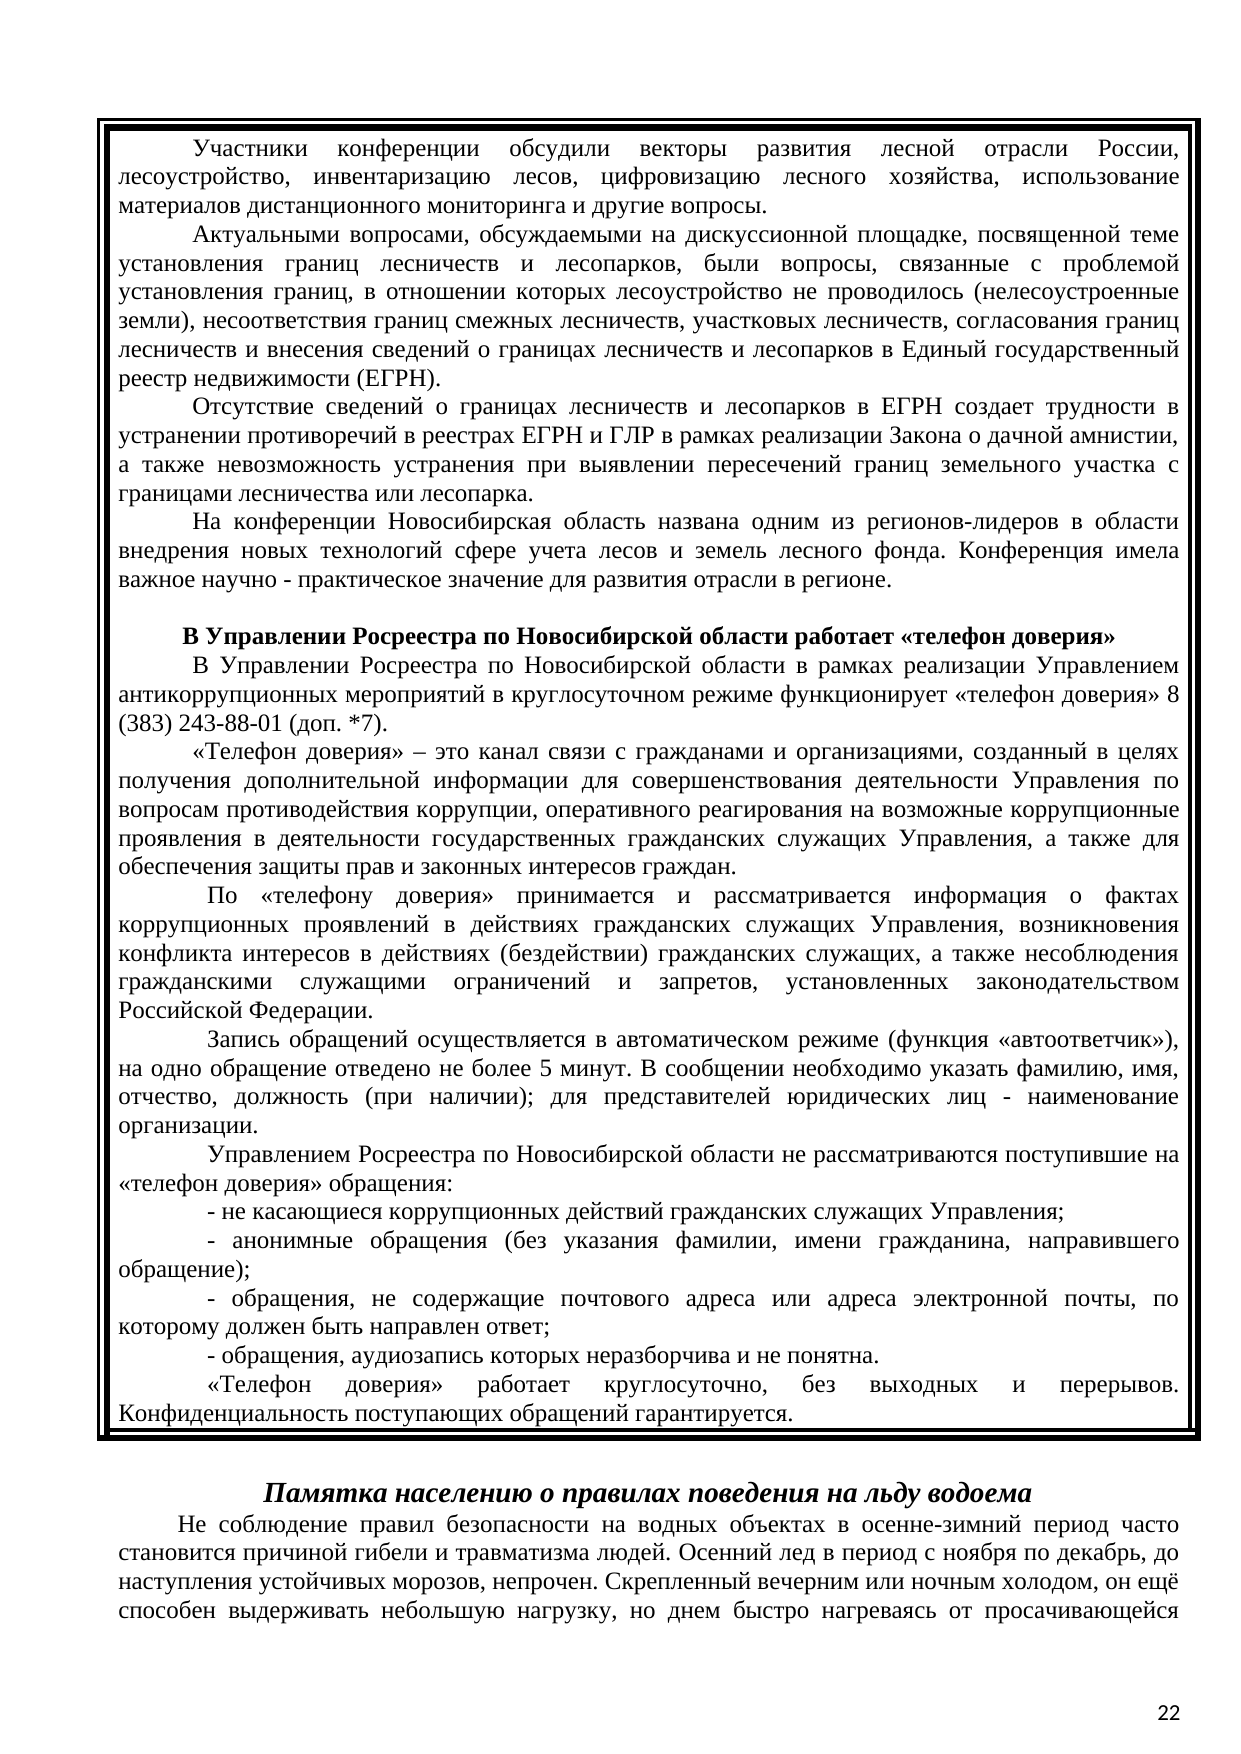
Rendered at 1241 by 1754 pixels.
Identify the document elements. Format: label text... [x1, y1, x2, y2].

text Запись обращений осуществляется в автоматическом режиме (функция «автоответчик»), на одно обращение отведено не более 5 минут. В сообщении необходимо указать фамилию, имя, отчество, должность (при наличии); для представителей юридических лиц - наименование организации. [118, 1024, 1180, 1139]
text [118, 1509, 1180, 1624]
text Управлением Росреестра по Новосибирской области не рассматриваются поступившие на «телефон доверия» обращения: [118, 1139, 1180, 1196]
text Памятка населению о правилах поведения на льду водоема [118, 1475, 1180, 1509]
text - анонимные обращения (без указания фамилии, имени гражданина, направившего обращение); [118, 1225, 1180, 1283]
text Участники конференции обсудили векторы развития лесной отрасли России, лесоустройство, инвентаризацию лесов, цифровизацию лесного хозяйства, использование материалов дистанционного мониторинга и другие вопросы. [100, 121, 1195, 219]
text «Телефон доверия» – это канал связи с гражданами и организациями, созданный в целях получения дополнительной информации для совершенствования деятельности Управления по вопросам противодействия коррупции, оперативного реагирования на возможные коррупционные проявления в деятельности государственных гражданских служащих Управления, а также для обеспечения защиты прав и законных интересов граждан. [118, 736, 1180, 880]
text По «телефону доверия» принимается и рассматривается информация о фактах коррупционных проявлений в действиях гражданских служащих Управления, возникновения конфликта интересов в действиях (бездействии) гражданских служащих, а также несоблюдения гражданскими служащими ограничений и запретов, установленных законодательством Российской Федерации. [118, 880, 1180, 1024]
text В Управлении Росреестра по Новосибирской области работает «телефон доверия» [118, 621, 1180, 650]
text - обращения, не содержащие почтового адреса или адреса электронной почты, по которому должен быть направлен ответ; [118, 1283, 1180, 1340]
text На конференции Новосибирская область названа одним из регионов-лидеров в области внедрения новых технологий сфере учета лесов и земель лесного фонда. Конференция имела важное научно - практическое значение для развития отрасли в регионе. [118, 506, 1180, 593]
text В Управлении Росреестра по Новосибирской области в рамках реализации Управлением антикоррупционных мероприятий в круглосуточном режиме функционирует «телефон доверия» 8 (383) 243-88-01 (доп. *7). [118, 650, 1180, 736]
text Актуальными вопросами, обсуждаемыми на дискуссионной площадке, посвященной теме установления границ лесничеств и лесопарков, были вопросы, связанные с проблемой установления границ, в отношении которых лесоустройство не проводилось (нелесоустроенные земли), несоответствия границ смежных лесничеств, участковых лесничеств, согласования границ лесничеств и внесения сведений о границах лесничеств и лесопарков в Единый государственный реестр недвижимости (ЕГРН). [118, 219, 1180, 391]
text - обращения, аудиозапись которых неразборчива и не понятна. [118, 1340, 1180, 1354]
text Отсутствие сведений о границах лесничеств и лесопарков в ЕГРН создает трудности в устранении противоречий в реестрах ЕГРН и ГЛР в рамках реализации Закона о дачной амнистии, а также невозможность устранения при выявлении пересечений границ земельного участка с границами лесничества или лесопарка. [118, 391, 1180, 506]
text «Телефон доверия» работает круглосуточно, без выходных и перерывов. Конфиденциальность поступающих обращений гарантируется. [110, 1354, 1188, 1428]
text - не касающиеся коррупционных действий гражданских служащих Управления; [118, 1196, 1180, 1225]
